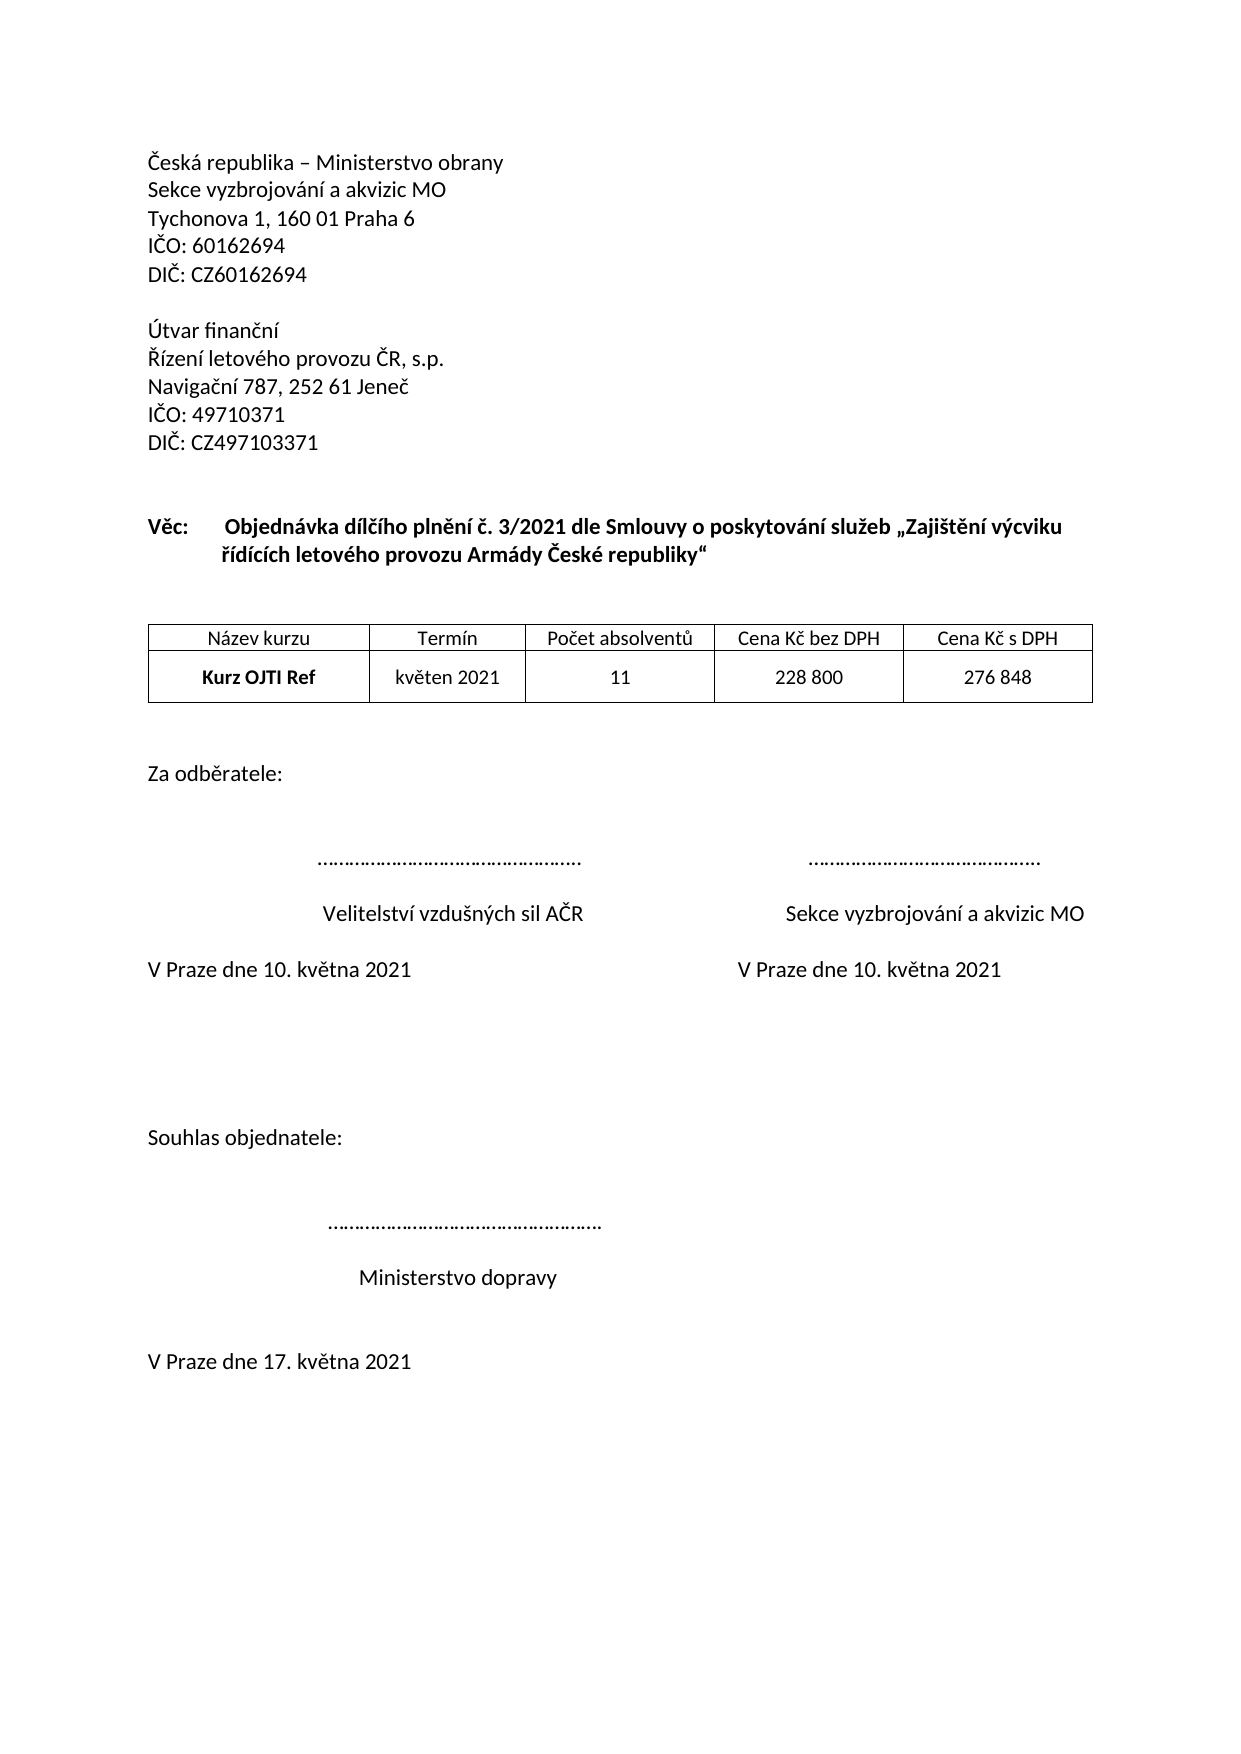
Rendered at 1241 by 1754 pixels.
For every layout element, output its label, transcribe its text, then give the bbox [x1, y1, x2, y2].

text Velitelství vzdušných sil AČR Sekce vyzbrojování a akvizic MO [148, 899, 1093, 927]
table_header Počet absolventů [526, 625, 714, 650]
text Navigační 787, 252 61 Jeneč [148, 372, 1093, 400]
text IČO: 60162694 [148, 232, 1093, 260]
table_header Název kurzu [149, 625, 369, 650]
text Útvar finanční [148, 316, 1093, 344]
text Řízení letového provozu ČR, s.p. [148, 344, 1093, 372]
text Za odběratele: [148, 759, 1093, 787]
table_cell 228 800 [715, 651, 903, 702]
text Tychonova 1, 160 01 Praha 6 [148, 204, 1093, 232]
text Ministerstvo dopravy [148, 1263, 1093, 1291]
text Souhlas objednatele: [148, 1123, 1093, 1151]
table_header Cena Kč s DPH [904, 625, 1092, 650]
text Věc: Objednávka dílčího plnění č. 3/2021 dle Smlouvy o poskytování služeb „Zajištění výcviku řídících letového provozu Armády České republiky“ [148, 512, 1093, 568]
text Česká republika – Ministerstvo obrany [148, 148, 1093, 176]
text ……………………………………………. [148, 1207, 1093, 1235]
text V Praze dne 10. května 2021 V Praze dne 10. května 2021 [148, 955, 1093, 983]
text DIČ: CZ60162694 [148, 260, 1093, 288]
text IČO: 49710371 [148, 400, 1093, 428]
text V Praze dne 17. května 2021 [148, 1347, 1093, 1375]
table_cell 276 848 [904, 651, 1092, 702]
table_header Termín [370, 625, 525, 650]
text Sekce vyzbrojování a akvizic MO [148, 176, 1093, 204]
table_cell 11 [526, 651, 714, 702]
text DIČ: CZ497103371 [148, 428, 1093, 456]
table_cell Kurz OJTI Ref [149, 651, 369, 702]
table_cell květen 2021 [370, 651, 525, 702]
text ………………………………………….. …………………………………….. [148, 843, 1093, 871]
table_header Cena Kč bez DPH [715, 625, 903, 650]
